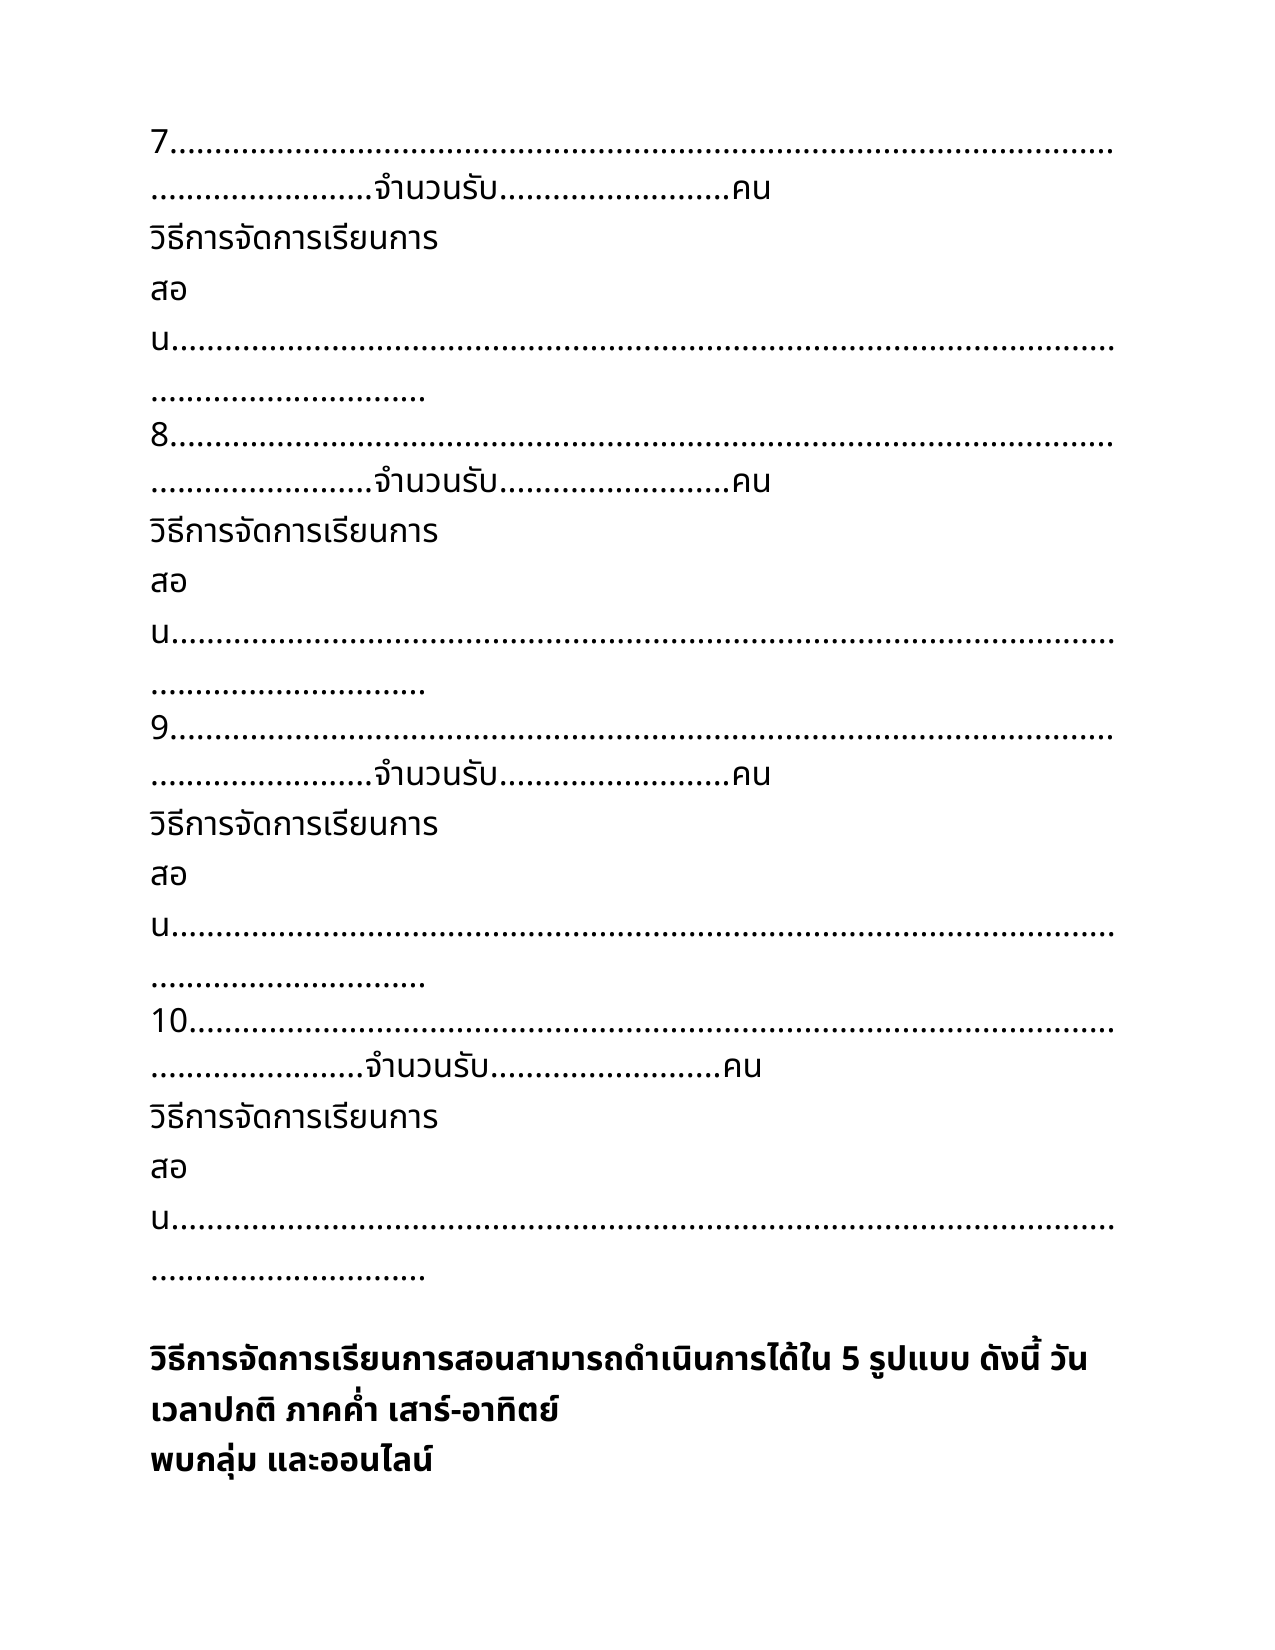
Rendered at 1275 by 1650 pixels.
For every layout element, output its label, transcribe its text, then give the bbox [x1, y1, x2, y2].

text 10................................................................................................................................จำนวนรับ..........................คน [150, 997, 1125, 1093]
text 8...................................................................................................................................จำนวนรับ..........................คน [150, 411, 1125, 507]
text วิธีการจัดการเรียนการสอนสามารถดำเนินการได้ใน 5 รูปแบบ ดังนี้ วันเวลาปกติ ภาคค่ำ เสาร์-อาทิตย์ พบกลุ่ม และออนไลน์ [150, 1335, 1125, 1487]
text 9...................................................................................................................................จำนวนรับ..........................คน [150, 704, 1125, 800]
text 7...................................................................................................................................จำนวนรับ..........................คน [150, 118, 1125, 214]
